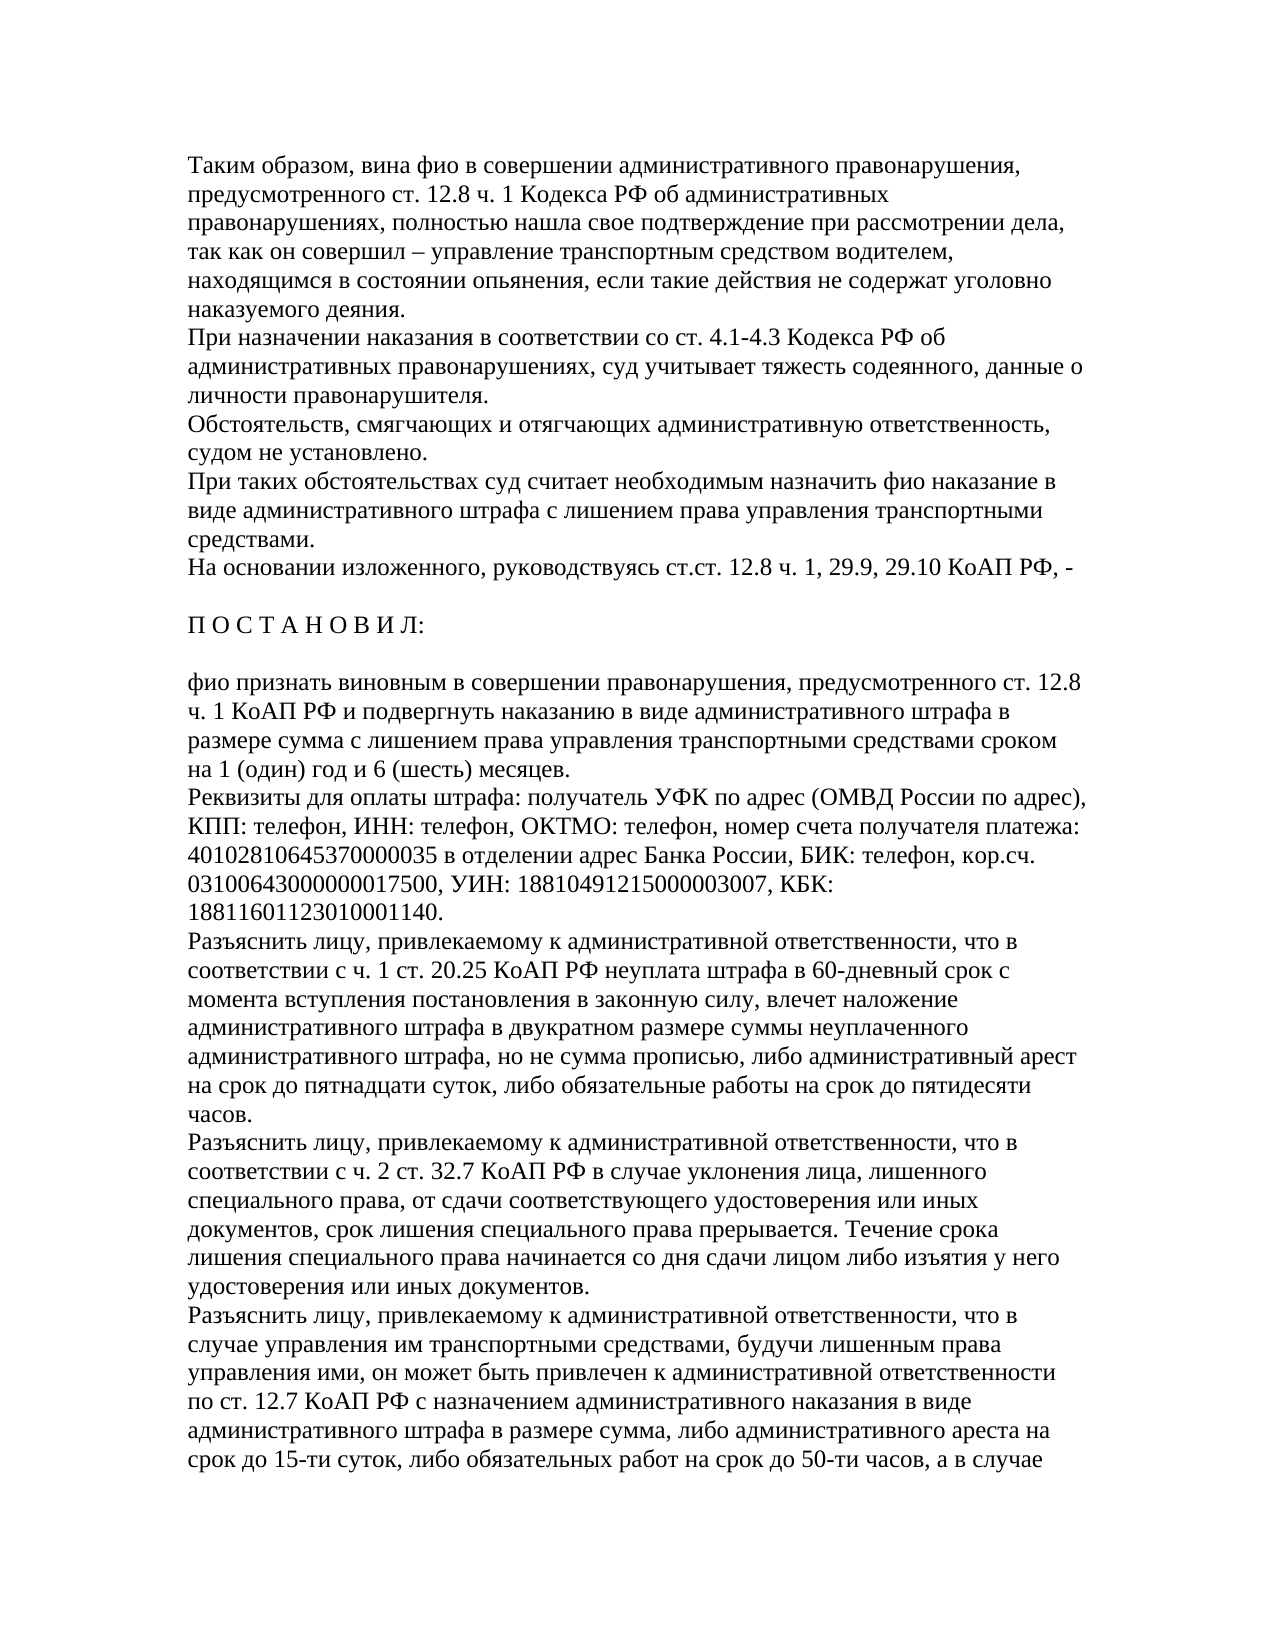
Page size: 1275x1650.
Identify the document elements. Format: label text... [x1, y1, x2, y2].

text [187, 1300, 1087, 1472]
text При назначении наказания в соответствии со ст. 4.1-4.3 Кодекса РФ об административных правонарушениях, суд учитывает тяжесть содеянного, данные о личности правонарушителя. [187, 322, 1087, 409]
text При таких обстоятельствах суд считает необходимым назначить фио наказание в виде административного штрафа с лишением права управления транспортными средствами. [187, 466, 1087, 552]
text На основании изложенного, руководствуясь ст.ст. 12.8 ч. 1, 29.9, 29.10 КоАП РФ, - [187, 552, 1087, 581]
text Обстоятельств, смягчающих и отягчающих административную ответственность, судом не установлено. [187, 409, 1087, 466]
text Разъяснить лицу, привлекаемому к административной ответственности, что в соответствии с ч. 2 ст. 32.7 КоАП РФ в случае уклонения лица, лишенного специального права, от сдачи соответствующего удостоверения или иных документов, срок лишения специального права прерывается. Течение срока лишения специального права начинается со дня сдачи лицом либо изъятия у него удостоверения или иных документов. [187, 1127, 1087, 1300]
text Разъяснить лицу, привлекаемому к административной ответственности, что в соответствии с ч. 1 ст. 20.25 КоАП РФ неуплата штрафа в 60-дневный срок с момента вступления постановления в законную силу, влечет наложение административного штрафа в двукратном размере суммы неуплаченного административного штрафа, но не сумма прописью, либо административный арест на срок до пятнадцати суток, либо обязательные работы на срок до пятидесяти часов. [187, 926, 1087, 1127]
text Таким образом, вина фио в совершении административного правонарушения, предусмотренного ст. 12.8 ч. 1 Кодекса РФ об административных правонарушениях, полностью нашла свое подтверждение при рассмотрении дела, так как он совершил – управление транспортным средством водителем, находящимся в состоянии опьянения, если такие действия не содержат уголовно наказуемого деяния. [187, 150, 1087, 322]
text Реквизиты для оплаты штрафа: получатель УФК по адрес (ОМВД России по адрес), КПП: телефон, ИНН: телефон, ОКТМО: телефон, номер счета получателя платежа: 40102810645370000035 в отделении адрес Банка России, БИК: телефон, кор.сч. 03100643000000017500, УИН: 18810491215000003007, КБК: 18811601123010001140. [187, 782, 1087, 926]
text П О С Т А Н О В И Л: [187, 610, 1087, 639]
text фио признать виновным в совершении правонарушения, предусмотренного ст. 12.8 ч. 1 КоАП РФ и подвергнуть наказанию в виде административного штрафа в размере сумма с лишением права управления транспортными средствами сроком на 1 (один) год и 6 (шесть) месяцев. [187, 667, 1087, 782]
